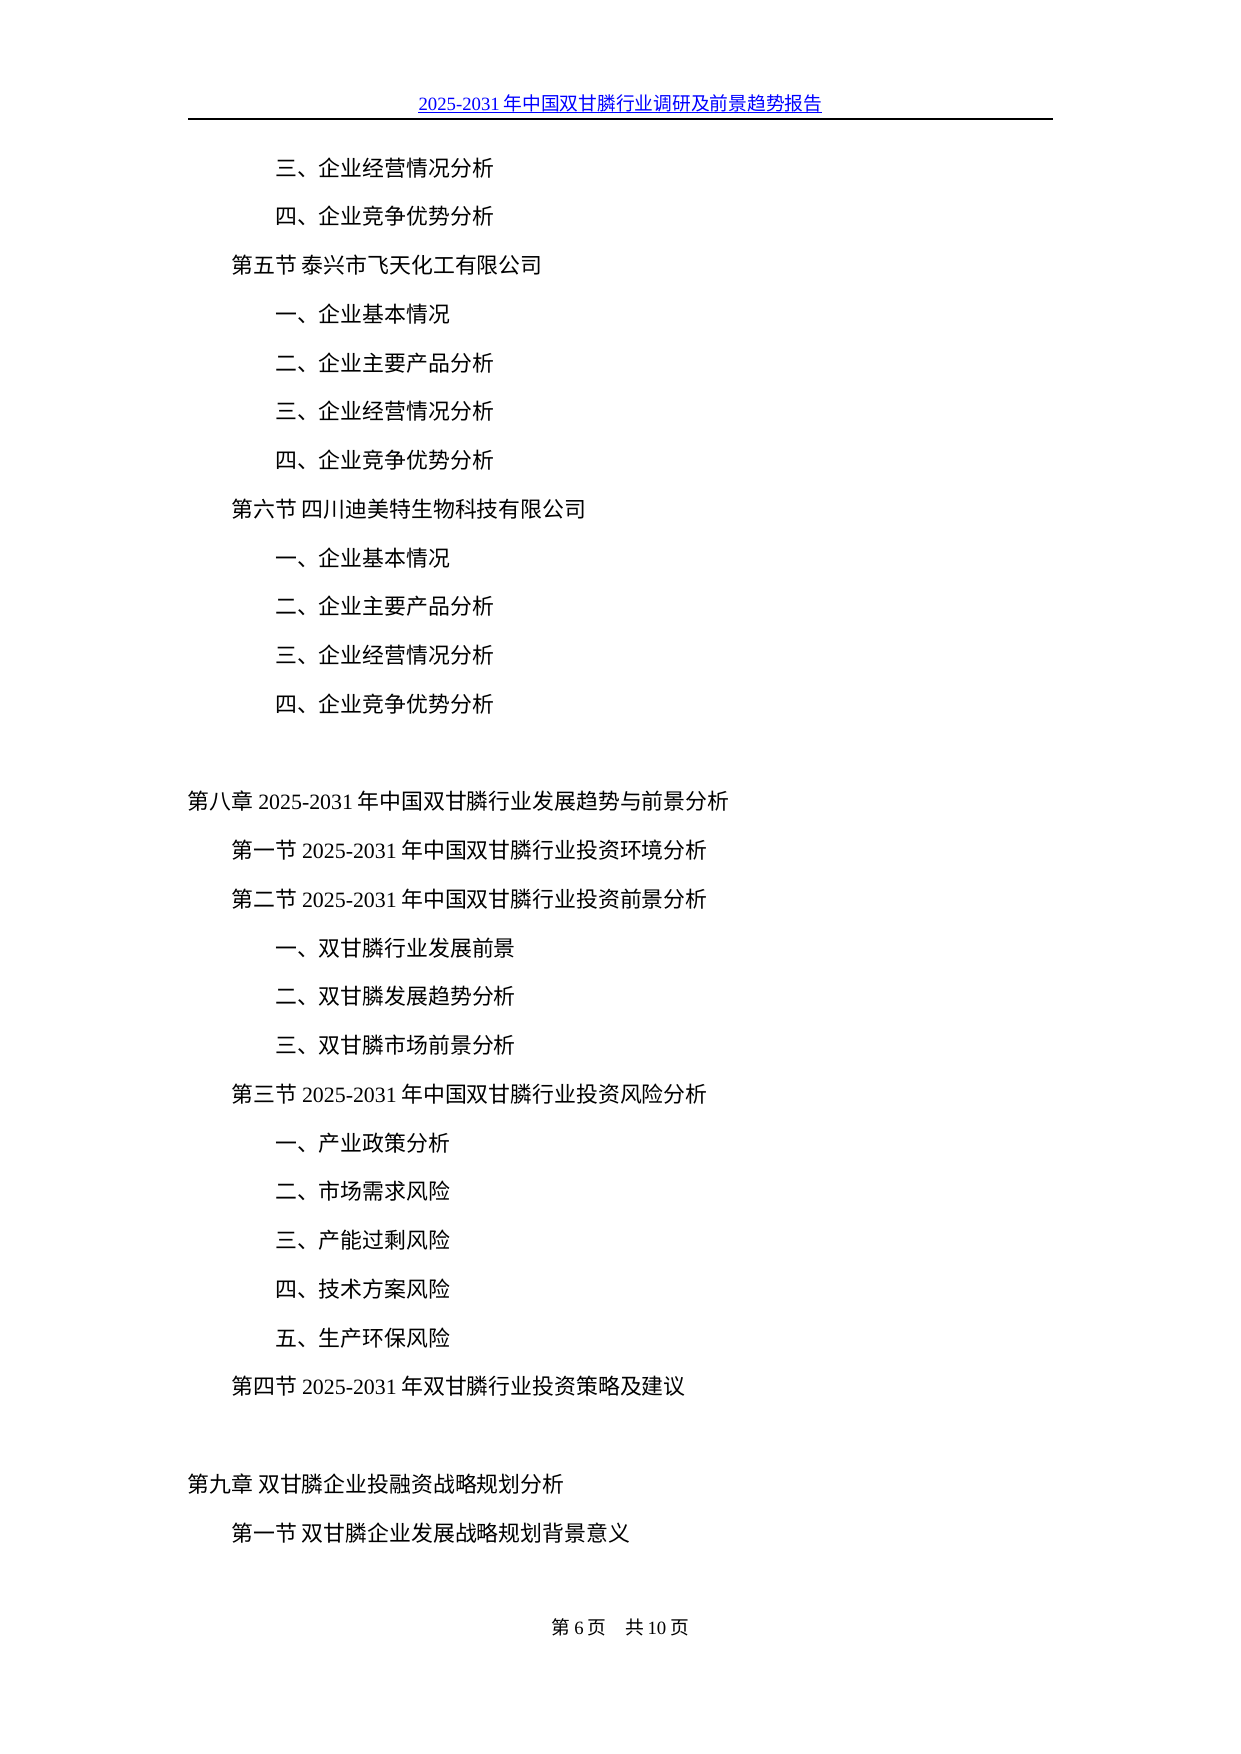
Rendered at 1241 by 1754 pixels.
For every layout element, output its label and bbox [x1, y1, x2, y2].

text [187, 150, 1053, 1548]
